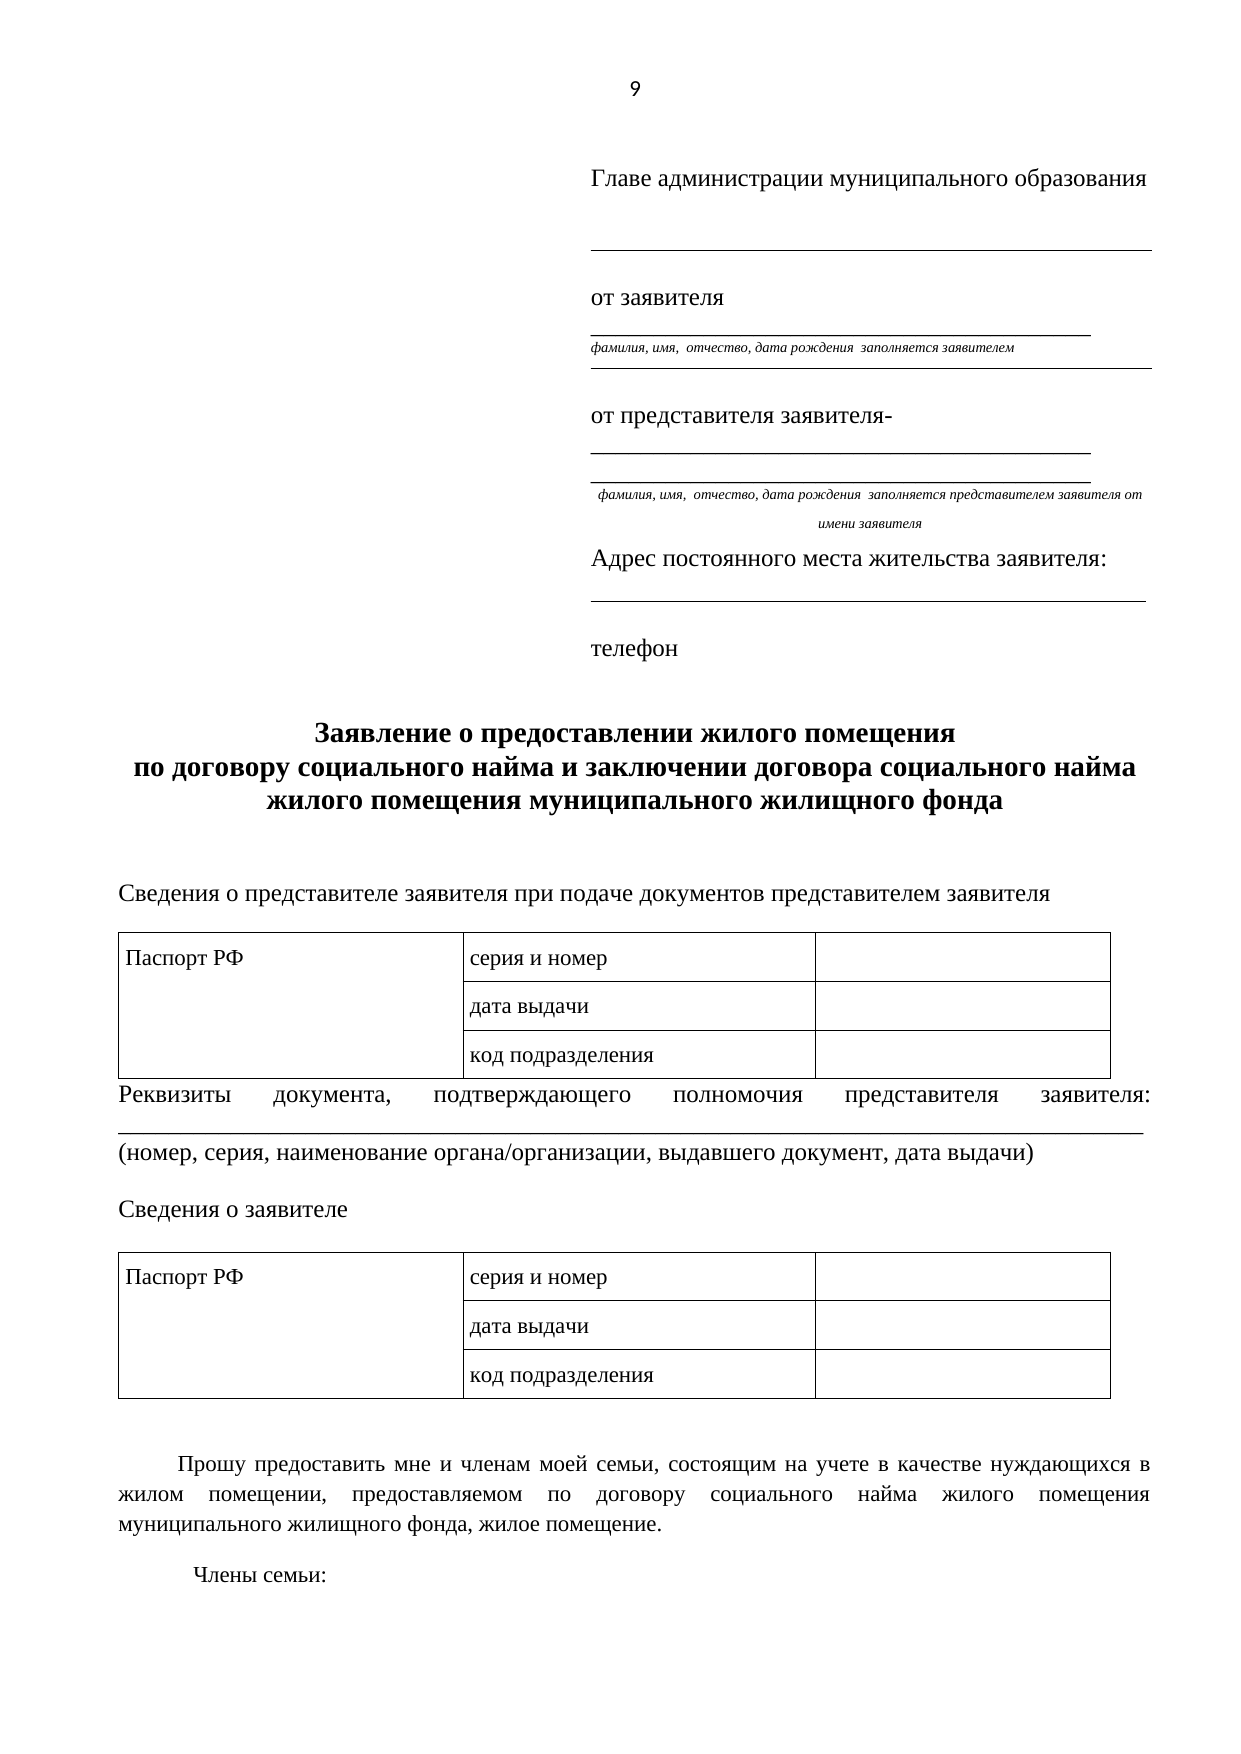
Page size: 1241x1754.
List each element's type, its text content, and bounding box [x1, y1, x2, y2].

table_cell код подразделения [464, 1350, 815, 1398]
table_cell код подразделения [464, 1031, 815, 1078]
table_header Паспорт РФ [119, 933, 463, 1078]
table_cell дата выдачи [464, 982, 815, 1029]
table_header [816, 933, 1110, 981]
text Адрес постоянного места жительства заявителя: [591, 543, 1152, 572]
table_header серия и номер [464, 1253, 815, 1300]
text от представителя заявителя________________________________________ [591, 400, 1152, 457]
table_cell [816, 1031, 1110, 1078]
table_cell дата выдачи [464, 1301, 815, 1349]
text жилого помещения муниципального жилищного фонда [118, 782, 1152, 816]
table_cell [816, 1350, 1110, 1398]
text фамилия, имя, отчество, дата рождения заполняется представителем заявителя от имени заявителя [591, 486, 1152, 543]
text Главе администрации муниципального образования [591, 163, 1152, 192]
table_cell [816, 982, 1110, 1029]
table_cell [816, 1301, 1110, 1349]
text фамилия, имя, отчество, дата рождения заполняется заявителем [591, 339, 1152, 368]
table_header серия и номер [464, 933, 815, 981]
text по договору социального найма и заключении договора социального найма [118, 749, 1152, 782]
table_header [816, 1253, 1110, 1300]
text Заявление о предоставлении жилого помещения [118, 715, 1152, 749]
text ________________________________________ [591, 457, 1152, 486]
text Сведения о представителе заявителя при подаче документов представителем заявителя [118, 878, 1152, 907]
text Прошу предоставить мне и членам моей семьи, состоящим на учете в качестве нуждающихся в жилом помещении, предоставляемом по договору социального найма жилого помещения муниципального жилищного фонда, жилое помещение. [118, 1450, 1152, 1536]
text от заявителя ________________________________________ [591, 282, 1152, 339]
text телефон [591, 633, 1152, 662]
text Члены семьи: [118, 1561, 1152, 1587]
text (номер, серия, наименование органа/организации, выдавшего документ, дата выдачи) [118, 1137, 1152, 1165]
text Сведения о заявителе [118, 1194, 1152, 1223]
table_header Паспорт РФ [119, 1253, 463, 1398]
text Реквизиты документа, подтверждающего полномочия представителя заявителя: __________________________________________________________________________________ [118, 1079, 1152, 1137]
